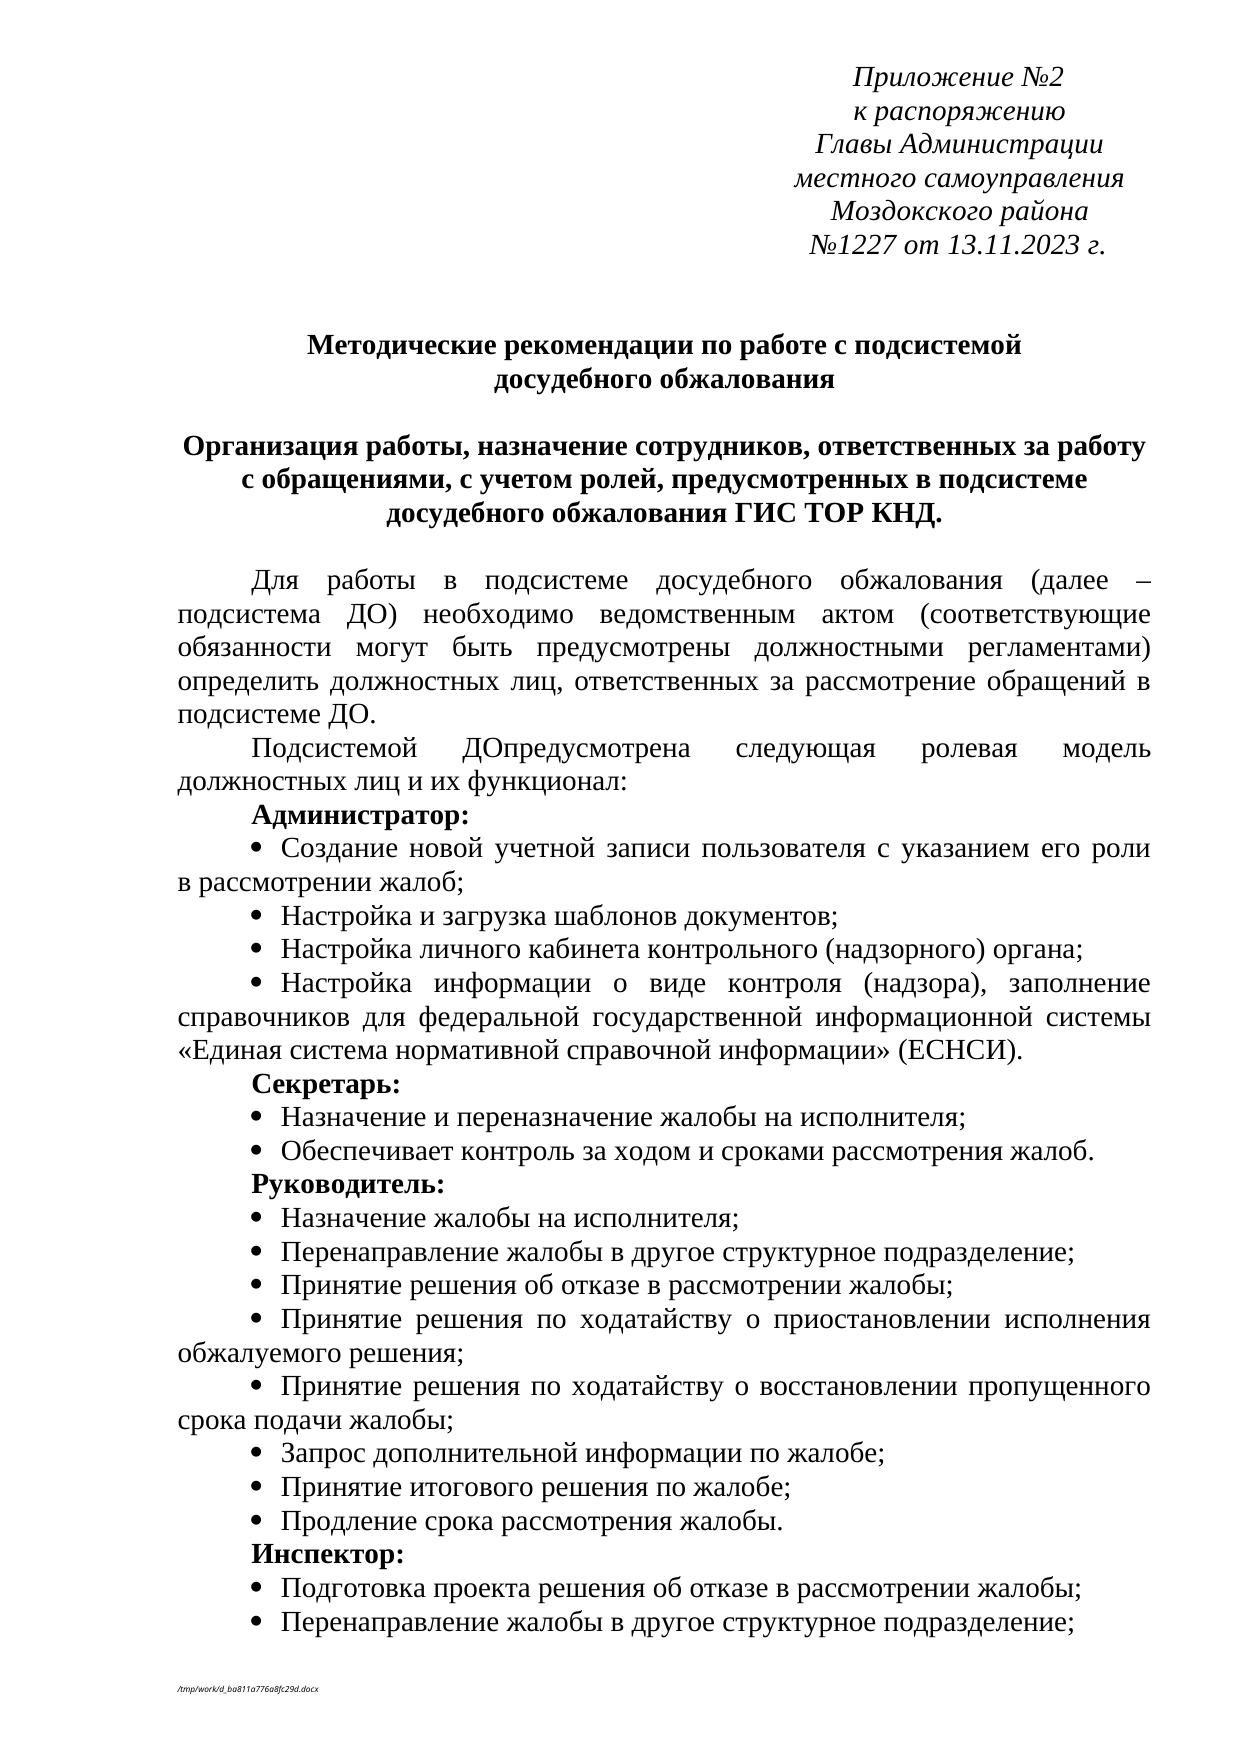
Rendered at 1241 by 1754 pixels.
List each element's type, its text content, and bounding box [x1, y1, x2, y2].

list Назначение и переназначение жалобы на исполнителя; [177, 1099, 1152, 1133]
text Организация работы, назначение сотрудников, ответственных за работу с обращениями, с учетом ролей, предусмотренных в подсистеме досудебного обжалования ГИС ТОР КНД. [177, 428, 1152, 529]
text Подсистемой ДОпредусмотрена следующая ролевая модель должностных лиц и их функционал: [177, 730, 1152, 797]
text Моздокского района [768, 193, 1152, 227]
list Настройка личного кабинета контрольного (надзорного) органа; [177, 931, 1152, 965]
text Для работы в подсистеме досудебного обжалования (далее – подсистема ДО) необходимо ведомственным актом (соответствующие обязанности могут быть предусмотрены должностными регламентами) определить должностных лиц, ответственных за рассмотрение обращений в подсистеме ДО. [177, 562, 1152, 730]
text Инспектор: [177, 1536, 1152, 1570]
text Руководитель: [177, 1167, 1152, 1200]
text Секретарь: [177, 1066, 1152, 1099]
list Принятие итогового решения по жалобе; [177, 1469, 1152, 1503]
list Принятие решения по ходатайству о приостановлении исполнения обжалуемого решения; [177, 1301, 1152, 1368]
text местного самоуправления [768, 160, 1152, 193]
list Подготовка проекта решения об отказе в рассмотрении жалобы; [177, 1570, 1152, 1604]
text Методические рекомендации по работе с подсистемой досудебного обжалования [177, 327, 1152, 394]
text №1227 от 13.11.2023 г. [768, 227, 1152, 260]
text Администратор: [177, 797, 1152, 831]
list Назначение жалобы на исполнителя; [177, 1200, 1152, 1234]
list Принятие решения по ходатайству о восстановлении пропущенного срока подачи жалобы; [177, 1368, 1152, 1436]
list Запрос дополнительной информации по жалобе; [177, 1436, 1152, 1469]
list Обеспечивает контроль за ходом и сроками рассмотрения жалоб. [177, 1133, 1152, 1167]
list Настройка и загрузка шаблонов документов; [177, 898, 1152, 931]
list Перенаправление жалобы в другое структурное подразделение; [177, 1604, 1152, 1637]
text Главы Администрации [768, 126, 1152, 160]
list Продление срока рассмотрения жалобы. [177, 1503, 1152, 1536]
text Приложение №2 [768, 59, 1152, 93]
list Создание новой учетной записи пользователя с указанием его роли в рассмотрении жалоб; [177, 831, 1152, 898]
list Настройка информации о виде контроля (надзора), заполнение справочников для федеральной государственной информационной системы «Единая система нормативной справочной информации» (ЕСНСИ). [177, 965, 1152, 1066]
list Перенаправление жалобы в другое структурное подразделение; [177, 1234, 1152, 1267]
list Принятие решения об отказе в рассмотрении жалобы; [177, 1267, 1152, 1301]
text к распоряжению [768, 93, 1152, 126]
